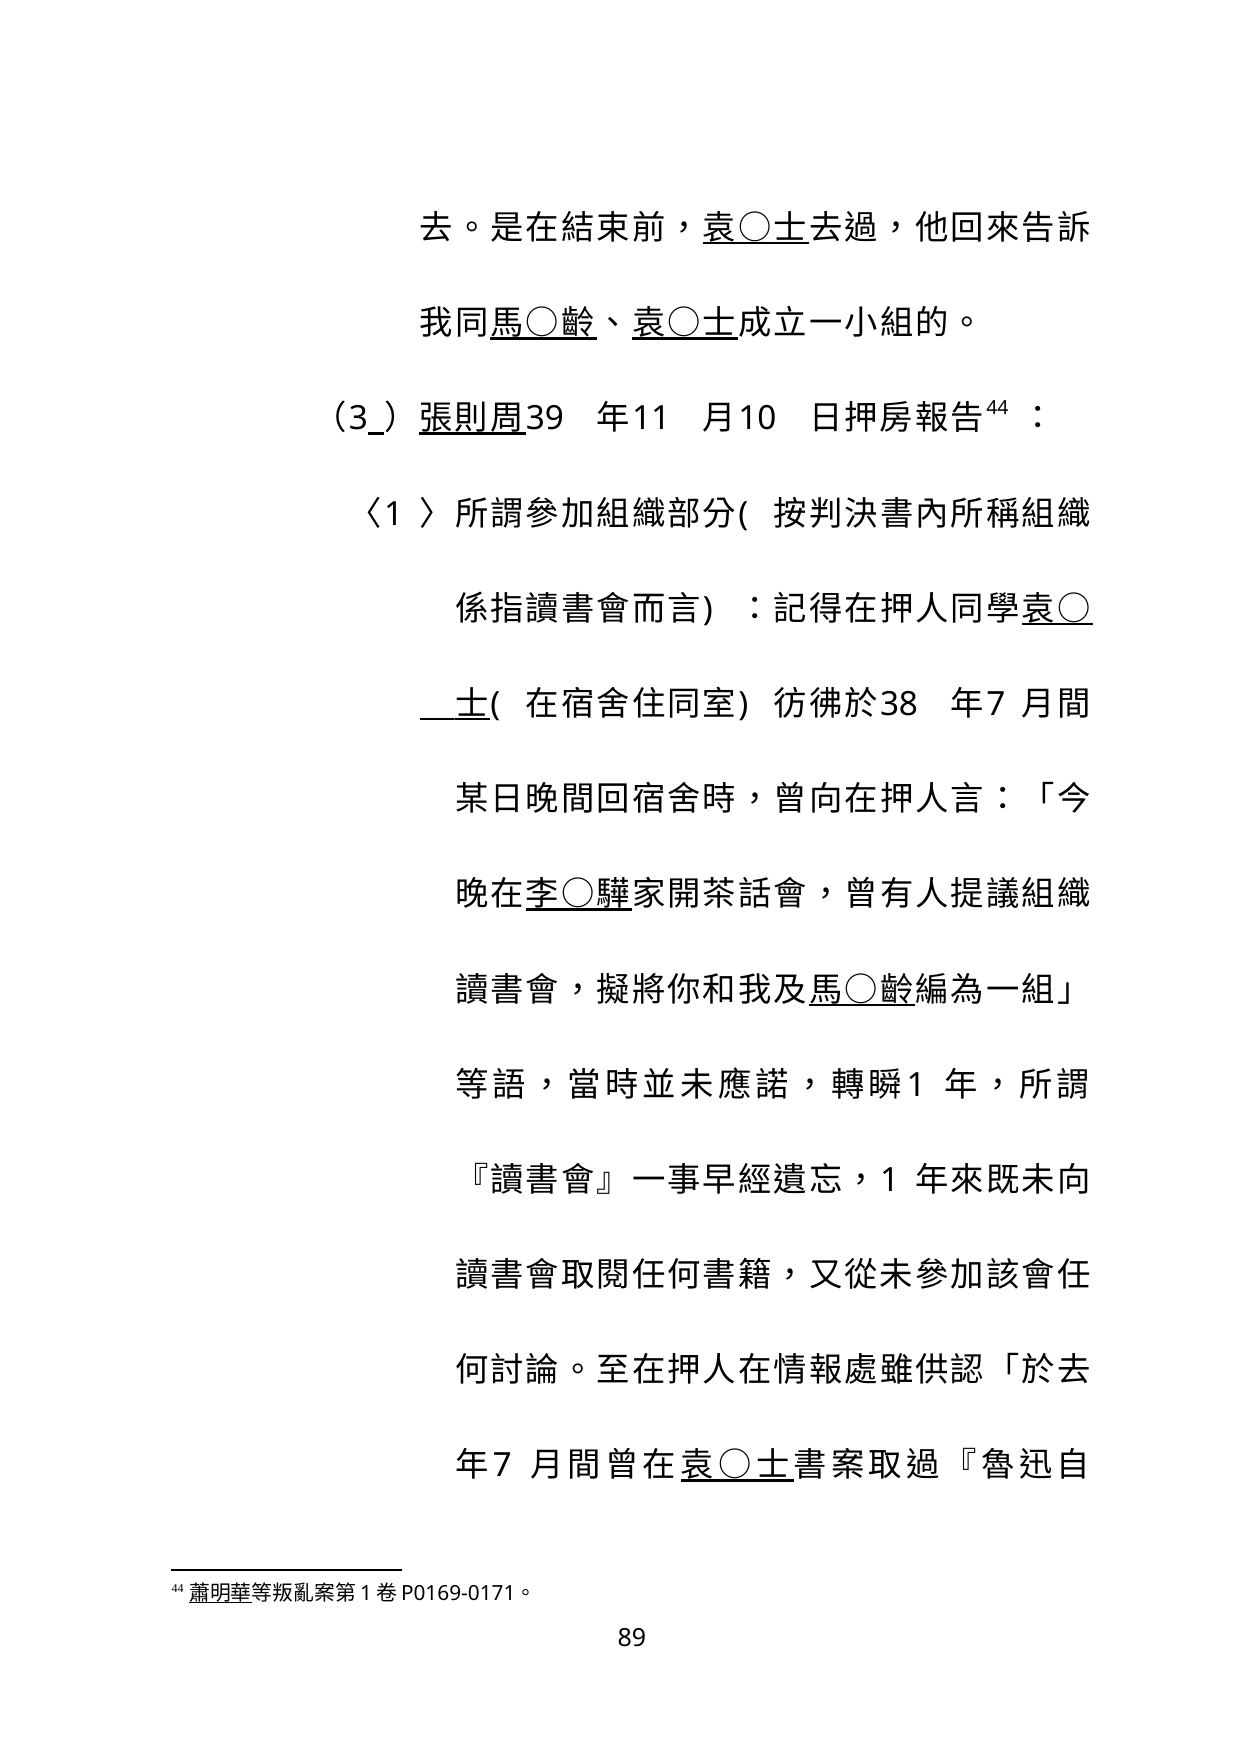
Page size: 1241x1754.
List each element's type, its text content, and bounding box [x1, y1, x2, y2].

subtitle 張則周39年8月29日保安司令部審訊筆錄：心理學班結束後開會我沒有參加過，不過在快結束前陳平通知我到水源地去玩，我與馬○齡去，他們都不在，回來中途遇見他們，什麼也沒談。在李○驊家開會我沒有去。是在結束前，袁○士去過，他回來告訴我同馬○齡、袁○士成立一小組的。 [296, 177, 1092, 368]
subtitle 張則周39年11月10日押房報告： [296, 368, 1092, 463]
